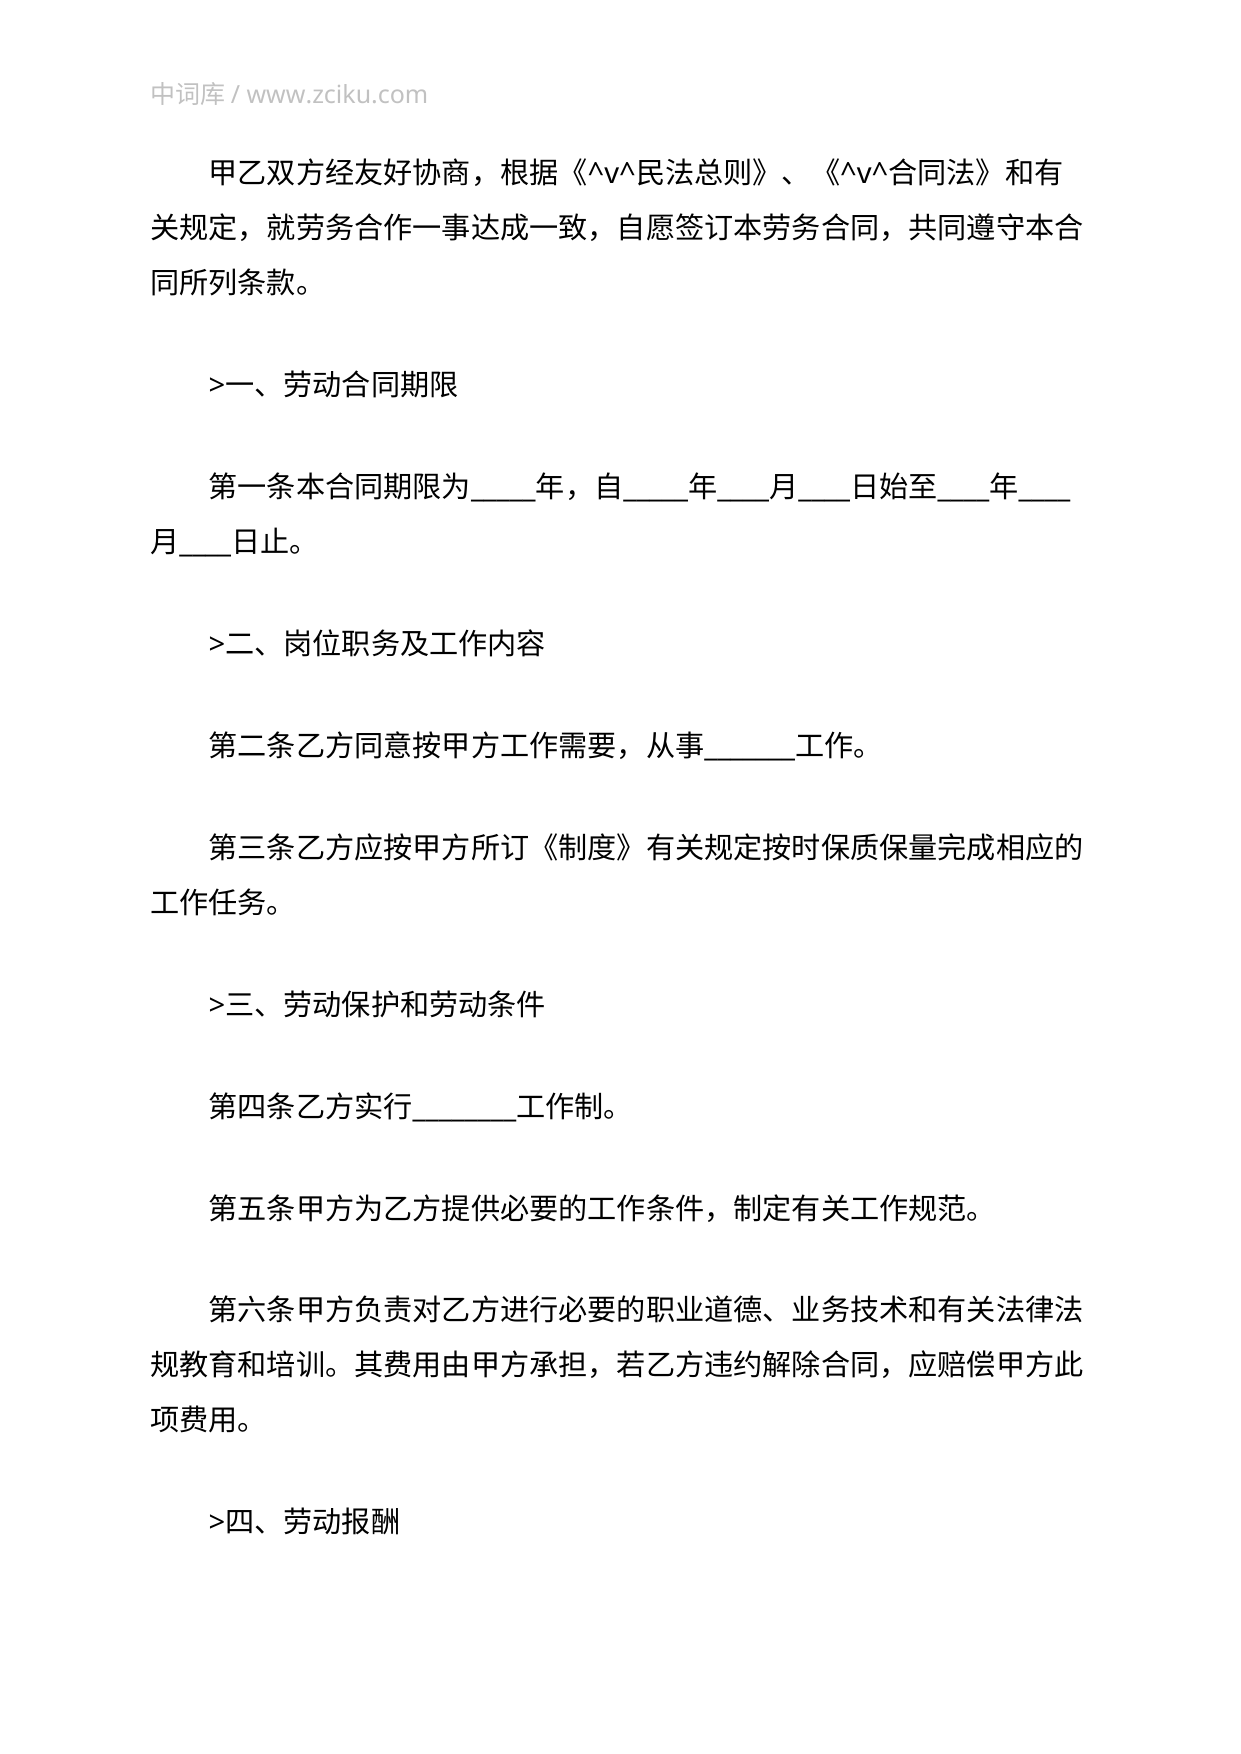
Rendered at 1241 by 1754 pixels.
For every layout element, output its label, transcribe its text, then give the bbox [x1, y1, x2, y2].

text 第三条乙方应按甲方所订《制度》有关规定按时保质保量完成相应的工作任务。 [150, 824, 1090, 922]
text 第四条乙方实行________工作制。 [150, 1083, 1090, 1126]
text 第五条甲方为乙方提供必要的工作条件，制定有关工作规范。 [150, 1185, 1090, 1227]
text >三、劳动保护和劳动条件 [150, 981, 1090, 1024]
text 第二条乙方同意按甲方工作需要，从事_______工作。 [150, 723, 1090, 765]
text >二、岗位职务及工作内容 [150, 621, 1090, 663]
text 第一条本合同期限为_____年，自_____年____月____日始至____年____月____日止。 [150, 464, 1090, 561]
text 甲乙双方经友好协商，根据《^v^民法总则》、《^v^合同法》和有关规定，就劳务合作一事达成一致，自愿签订本劳务合同，共同遵守本合同所列条款。 [150, 150, 1090, 302]
text >四、劳动报酬 [150, 1498, 1090, 1541]
text 第六条甲方负责对乙方进行必要的职业道德、业务技术和有关法律法规教育和培训。其费用由甲方承担，若乙方违约解除合同，应赔偿甲方此项费用。 [150, 1287, 1090, 1439]
text >一、劳动合同期限 [150, 362, 1090, 404]
